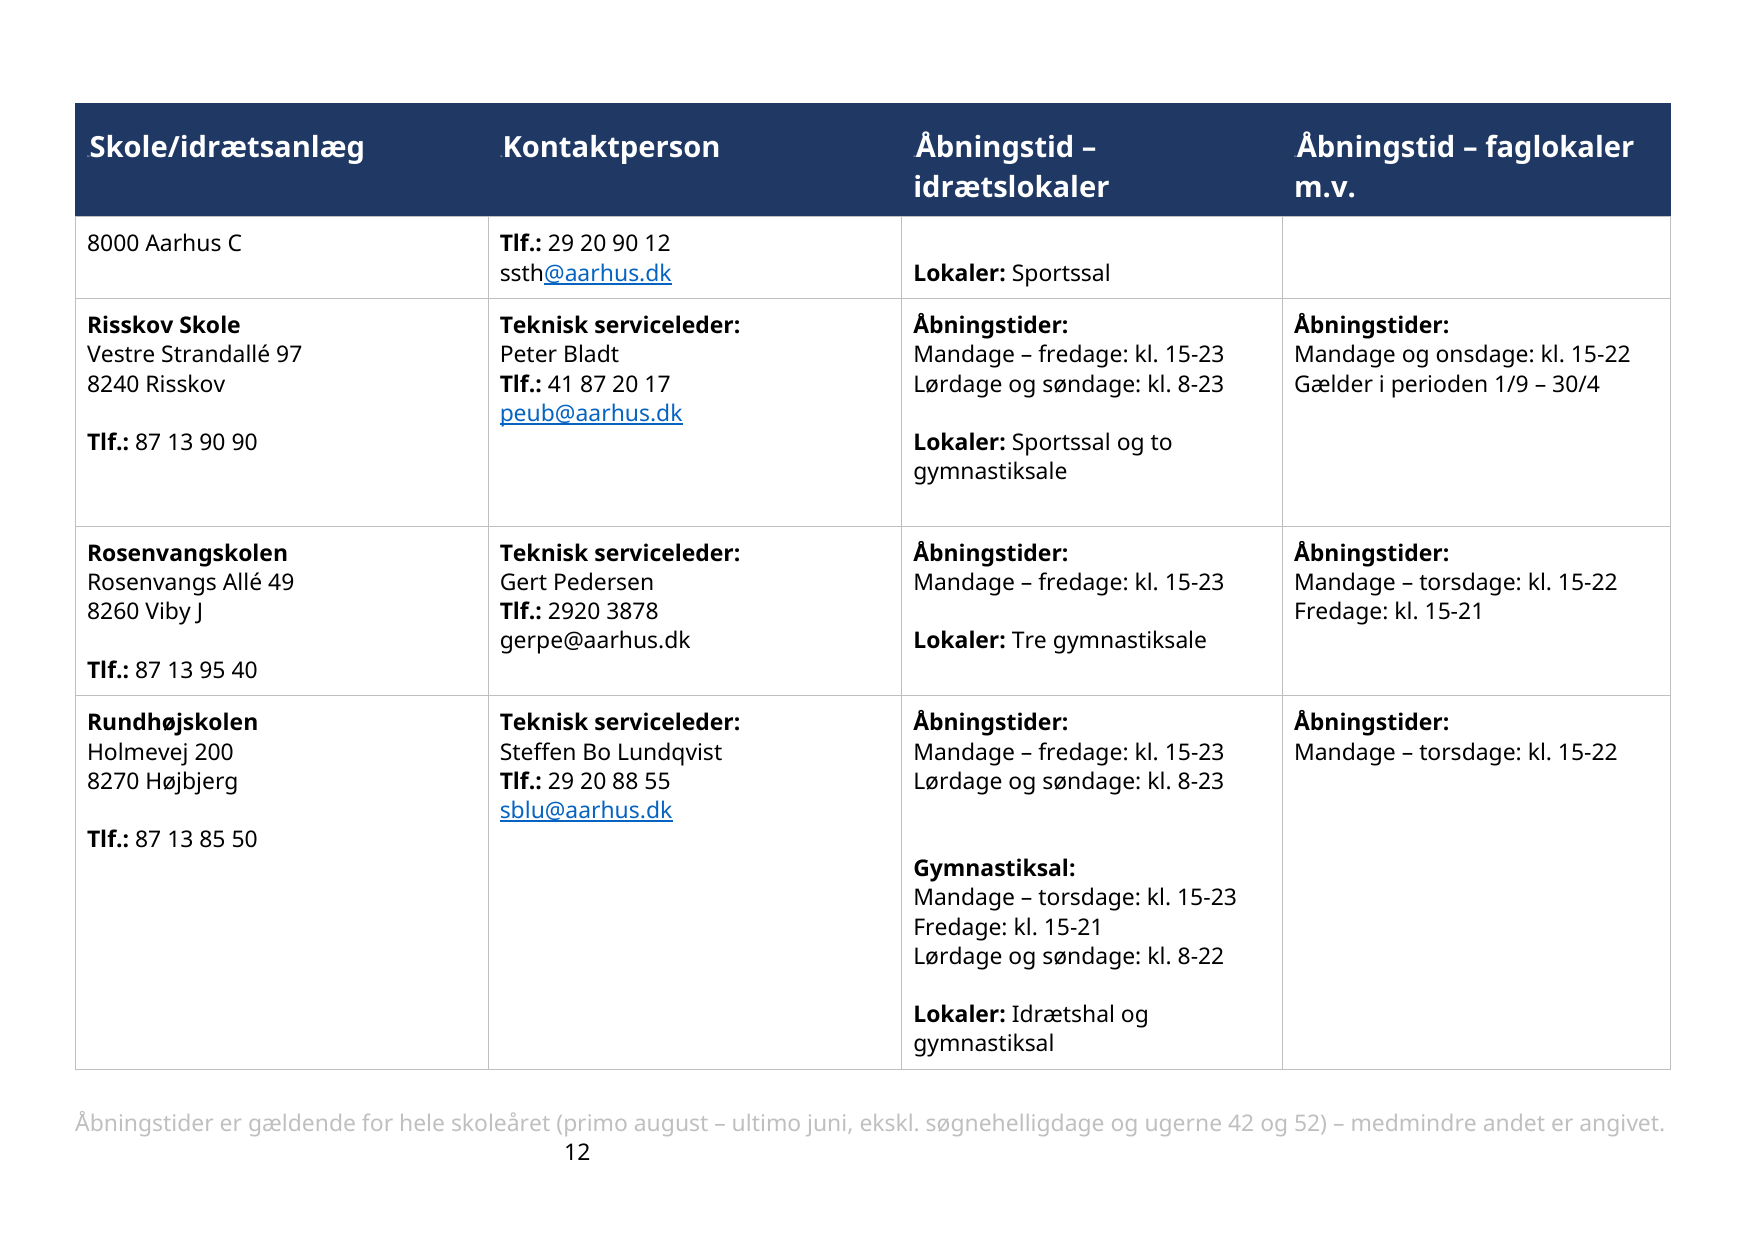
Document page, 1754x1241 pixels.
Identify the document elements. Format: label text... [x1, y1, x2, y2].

table_header 0BSkole/idrætsanlæg [76, 104, 488, 216]
table_header 3BÅbningstid – faglokaler m.v. [1283, 104, 1670, 216]
table_header 2BÅbningstid – idrætslokaler [902, 104, 1282, 216]
table_cell Rundhøjskolen Holmevej 200 8270 Højbjerg Tlf.: 87 13 85 50 [76, 696, 488, 1069]
table_cell Risskov Skole Vestre Strandallé 97 8240 Risskov Tlf.: 87 13 90 90 [76, 299, 488, 526]
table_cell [76, 217, 488, 298]
table_cell Teknisk serviceleder: Steffen Bo Lundqvist Tlf.: 29 20 88 55 sblu@aarhus.dk [489, 696, 901, 1069]
table_cell Åbningstider: Mandage – torsdage: kl. 15-22 [1283, 696, 1670, 1069]
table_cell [489, 217, 901, 298]
table_cell [1283, 217, 1670, 298]
table_cell Åbningstider: Mandage – fredage: kl. 15-23 Lørdage og søndage: kl. 8-23 Lokaler: Sportssal og to gymnastiksale [902, 299, 1282, 526]
table_cell Åbningstider: Mandage – fredage: kl. 15-23 Lørdage og søndage: kl. 8-23 Gymnastiksal: Mandage – torsdage: kl. 15-23 Fredage: kl. 15-21 Lørdage og søndage: kl. 8-22 Lokaler: Idrætshal og gymnastiksal [902, 696, 1282, 1069]
table_cell Teknisk serviceleder: Peter Bladt Tlf.: 41 87 20 17 peub@aarhus.dk [489, 299, 901, 526]
table_cell Åbningstider: Mandage – fredage: kl. 15-23 Lokaler: Tre gymnastiksale [902, 527, 1282, 695]
table_cell Åbningstider: Mandage og onsdage: kl. 15-22 Gælder i perioden 1/9 – 30/4 [1283, 299, 1670, 526]
table_cell Åbningstider: Mandage – torsdage: kl. 15-22 Fredage: kl. 15-21 [1283, 527, 1670, 695]
table_cell Rosenvangskolen Rosenvangs Allé 49 8260 Viby J Tlf.: 87 13 95 40 [76, 527, 488, 695]
table_header 1BKontaktperson [489, 104, 901, 216]
table_cell Teknisk serviceleder: Gert Pedersen Tlf.: 2920 3878 gerpe@aarhus.dk [489, 527, 901, 695]
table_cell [902, 217, 1282, 298]
